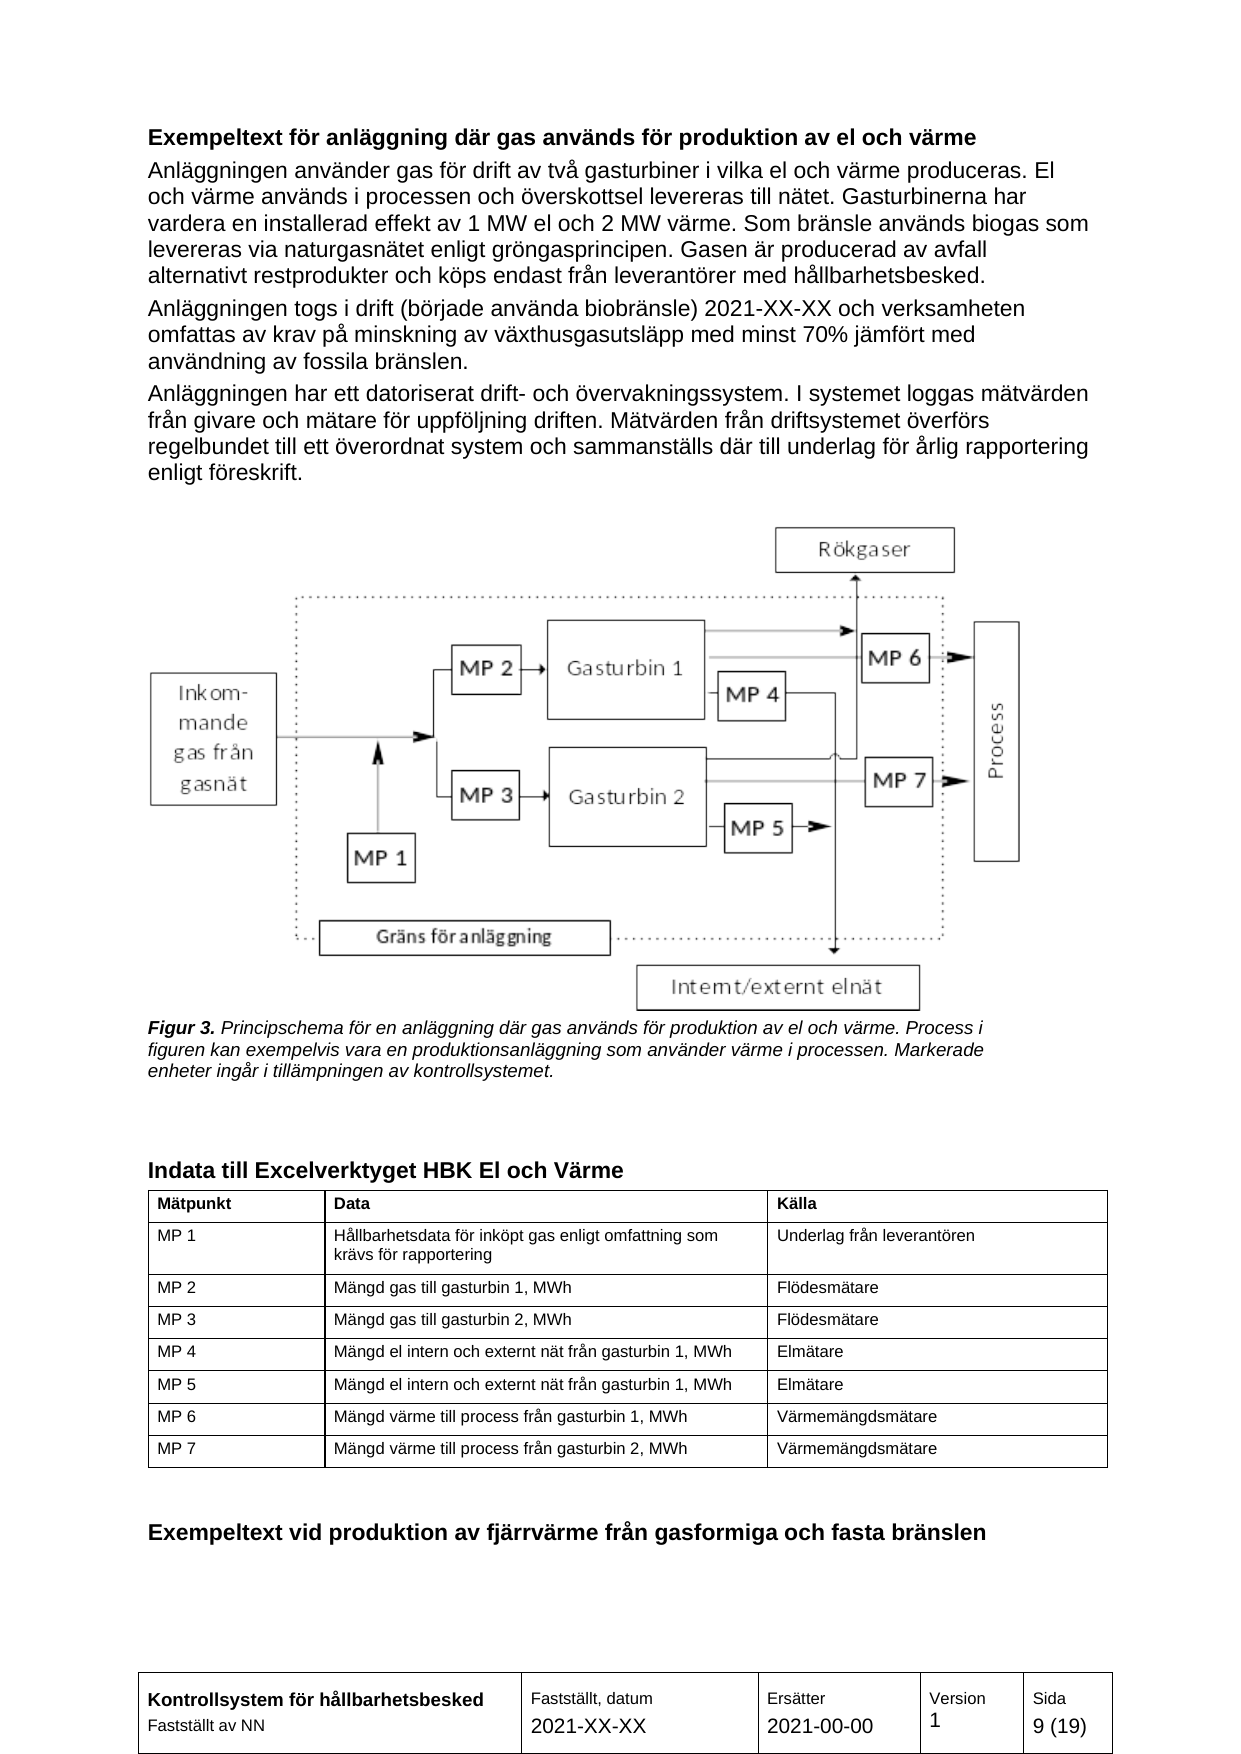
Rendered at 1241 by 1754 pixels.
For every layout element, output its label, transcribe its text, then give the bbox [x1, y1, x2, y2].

table_cell MP 1 [149, 1223, 324, 1273]
table_header Data [326, 1191, 767, 1222]
table_cell Flödesmätare [768, 1275, 1107, 1306]
table_cell Mängd el intern och externt nät från gasturbin 1, MWh [326, 1371, 767, 1403]
table_cell MP 3 [149, 1307, 324, 1338]
text Anläggningen har ett datoriserat drift- och övervakningssystem. I systemet loggas mätvärden från givare och mätare för uppföljning driften. Mätvärden från driftsystemet överförs regelbundet till ett överordnat system och sammanställs där till underlag för årlig rapportering enligt föreskrift. [148, 380, 1092, 486]
table_cell Mängd gas till gasturbin 1, MWh [326, 1275, 767, 1306]
table_cell Värmemängdsmätare [768, 1436, 1107, 1467]
table_cell MP 4 [149, 1339, 324, 1370]
table_header Mätpunkt [149, 1191, 324, 1222]
table_cell Elmätare [768, 1339, 1107, 1370]
table_cell MP 7 [149, 1436, 324, 1467]
table_cell Mängd värme till process från gasturbin 1, MWh [326, 1404, 767, 1435]
text Exempeltext vid produktion av fjärrvärme från gasformiga och fasta bränslen [148, 1519, 1092, 1546]
text Exempeltext för anläggning där gas används för produktion av el och värme [148, 124, 1092, 151]
table_cell Flödesmätare [768, 1307, 1107, 1338]
text Anläggningen använder gas för drift av två gasturbiner i vilka el och värme produceras. El och värme används i processen och överskottsel levereras till nätet. Gasturbinerna har vardera en installerad effekt av 1 MW el och 2 MW värme. Som bränsle används biogas som levereras via naturgasnätet enligt gröngasprincipen. Gasen är producerad av avfall alternativt restprodukter och köps endast från leverantörer med hållbarhetsbesked. [148, 157, 1092, 289]
table_cell Värmemängdsmätare [768, 1404, 1107, 1435]
table_cell Mängd el intern och externt nät från gasturbin 1, MWh [326, 1339, 767, 1370]
table_cell Underlag från leverantören [768, 1223, 1107, 1273]
table_cell MP 5 [149, 1371, 324, 1403]
table_cell Mängd värme till process från gasturbin 2, MWh [326, 1436, 767, 1467]
table_cell Hållbarhetsdata för inköpt gas enligt omfattning som krävs för rapportering [326, 1223, 767, 1273]
table_cell Mängd gas till gasturbin 2, MWh [326, 1307, 767, 1338]
table_cell MP 6 [149, 1404, 324, 1435]
text Anläggningen togs i drift (började använda biobränsle) 2021-XX-XX och verksamheten omfattas av krav på minskning av växthusgasutsläpp med minst 70% jämfört med användning av fossila bränslen. [148, 295, 1092, 374]
table_cell Elmätare [768, 1371, 1107, 1403]
table_header Källa [768, 1191, 1107, 1222]
text Indata till Excelverktyget HBK El och Värme [148, 1157, 1092, 1183]
table_cell MP 2 [149, 1275, 324, 1306]
